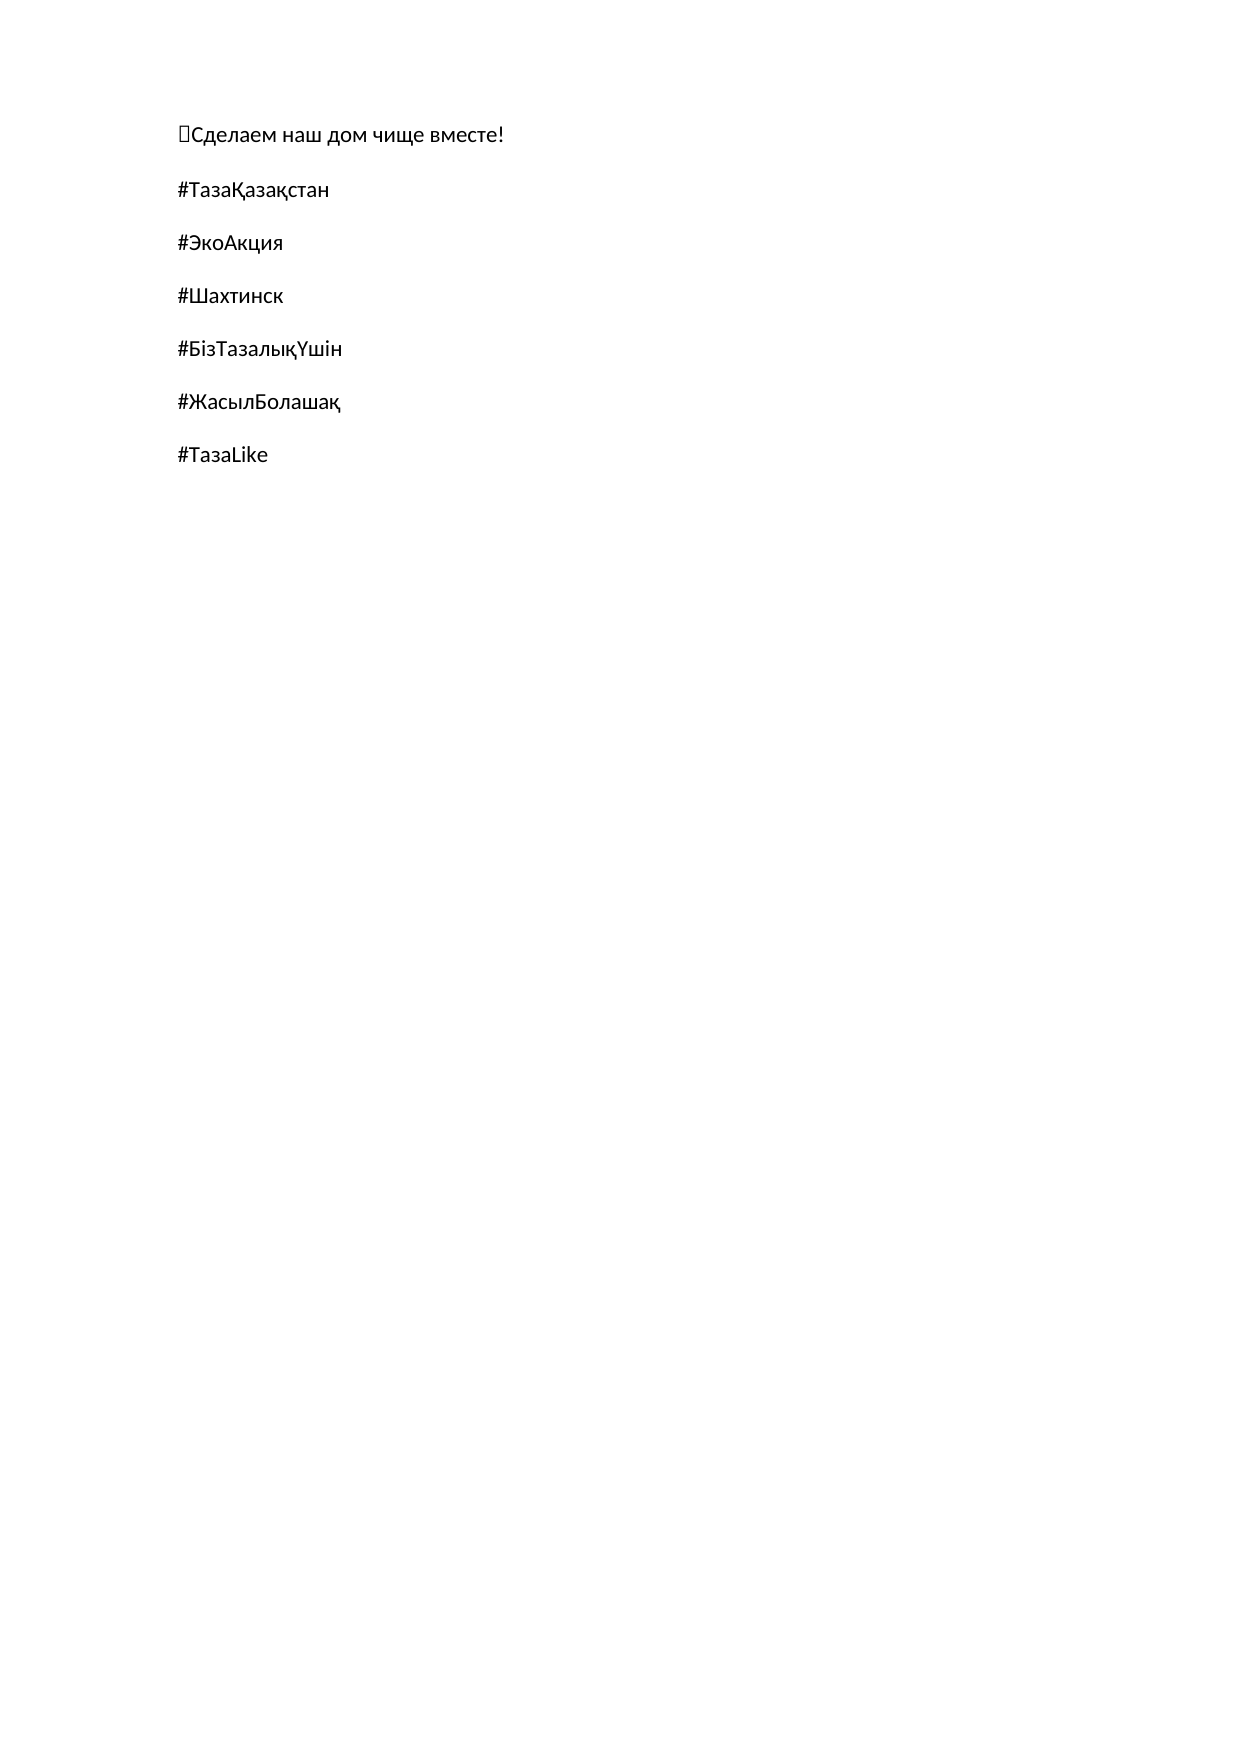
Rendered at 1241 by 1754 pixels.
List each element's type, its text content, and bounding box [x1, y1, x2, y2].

text #ТазаҚазақстан [177, 175, 1152, 203]
text #ЭкоАкция [177, 228, 1152, 256]
text 🏡Сделаем наш дом чище вместе! [177, 118, 1152, 149]
text #Шахтинск [177, 281, 1152, 309]
text #ЖасылБолашақ [177, 387, 1152, 415]
text #ТазаLike [177, 440, 1152, 468]
text #БізТазалықҮшін [177, 334, 1152, 362]
